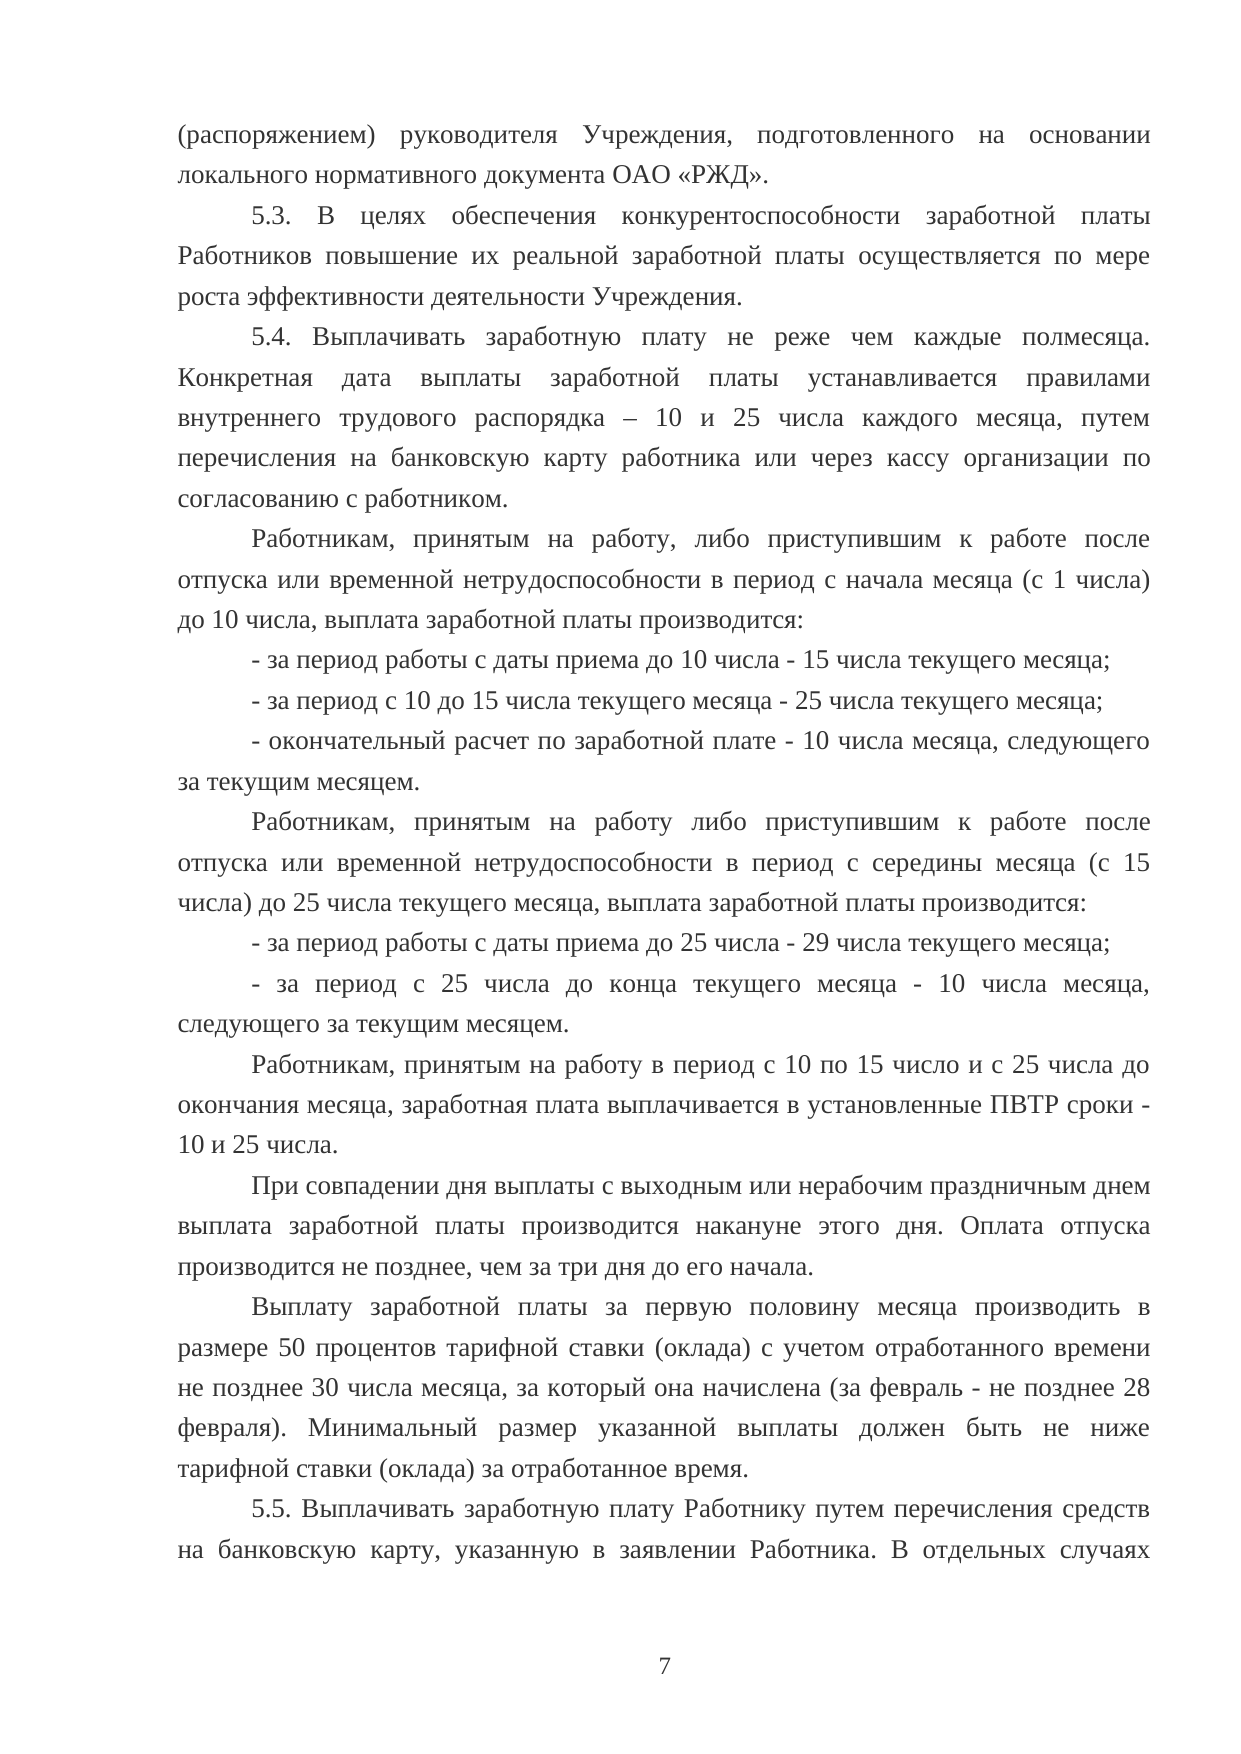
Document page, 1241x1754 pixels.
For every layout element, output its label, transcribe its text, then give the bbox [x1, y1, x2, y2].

text Работникам, принятым на работу, либо приступившим к работе после отпуска или временной нетрудоспособности в период с начала месяца (с 1 числа) до 10 числа, выплата заработной платы производится: [177, 522, 1152, 634]
text - за период работы с даты приема до 10 числа - 15 числа текущего месяца; [177, 643, 1152, 675]
text Работникам, принятым на работу в период с 10 по 15 число и с 25 числа до окончания месяца, заработная плата выплачивается в установленные ПВТР сроки - 10 и 25 числа. [177, 1048, 1152, 1160]
text - за период с 10 до 15 числа текущего месяца - 25 числа текущего месяца; [177, 684, 1152, 715]
text 5.3. В целях обеспечения конкурентоспособности заработной платы Работников повышение их реальной заработной платы осуществляется по мере роста эффективности деятельности Учреждения. [177, 199, 1152, 311]
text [177, 118, 1152, 190]
text Работникам, принятым на работу либо приступившим к работе после отпуска или временной нетрудоспособности в период с середины месяца (с 15 числа) до 25 числа текущего месяца, выплата заработной платы производится: [177, 805, 1152, 917]
text - окончательный расчет по заработной плате - 10 числа месяца, следующего за текущим месяцем. [177, 724, 1152, 796]
text 5.4. Выплачивать заработную плату не реже чем каждые полмесяца. Конкретная дата выплаты заработной платы устанавливается правилами внутреннего трудового распорядка – 10 и 25 числа каждого месяца, путем перечисления на банковскую карту работника или через кассу организации по согласованию с работником. [177, 320, 1152, 513]
text При совпадении дня выплаты с выходным или нерабочим праздничным днем выплата заработной платы производится накануне этого дня. Оплата отпуска производится не позднее, чем за три дня до его начала. [177, 1169, 1152, 1281]
text Выплату заработной платы за первую половину месяца производить в размере 50 процентов тарифной ставки (оклада) с учетом отработанного времени не позднее 30 числа месяца, за который она начислена (за февраль - не позднее 28 февраля). Минимальный размер указанной выплаты должен быть не ниже тарифной ставки (оклада) за отработанное время. [177, 1290, 1152, 1483]
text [177, 1492, 1152, 1564]
text - за период с 25 числа до конца текущего месяца - 10 числа месяца, следующего за текущим месяцем. [177, 967, 1152, 1038]
text - за период работы с даты приема до 25 числа - 29 числа текущего месяца; [177, 926, 1152, 958]
